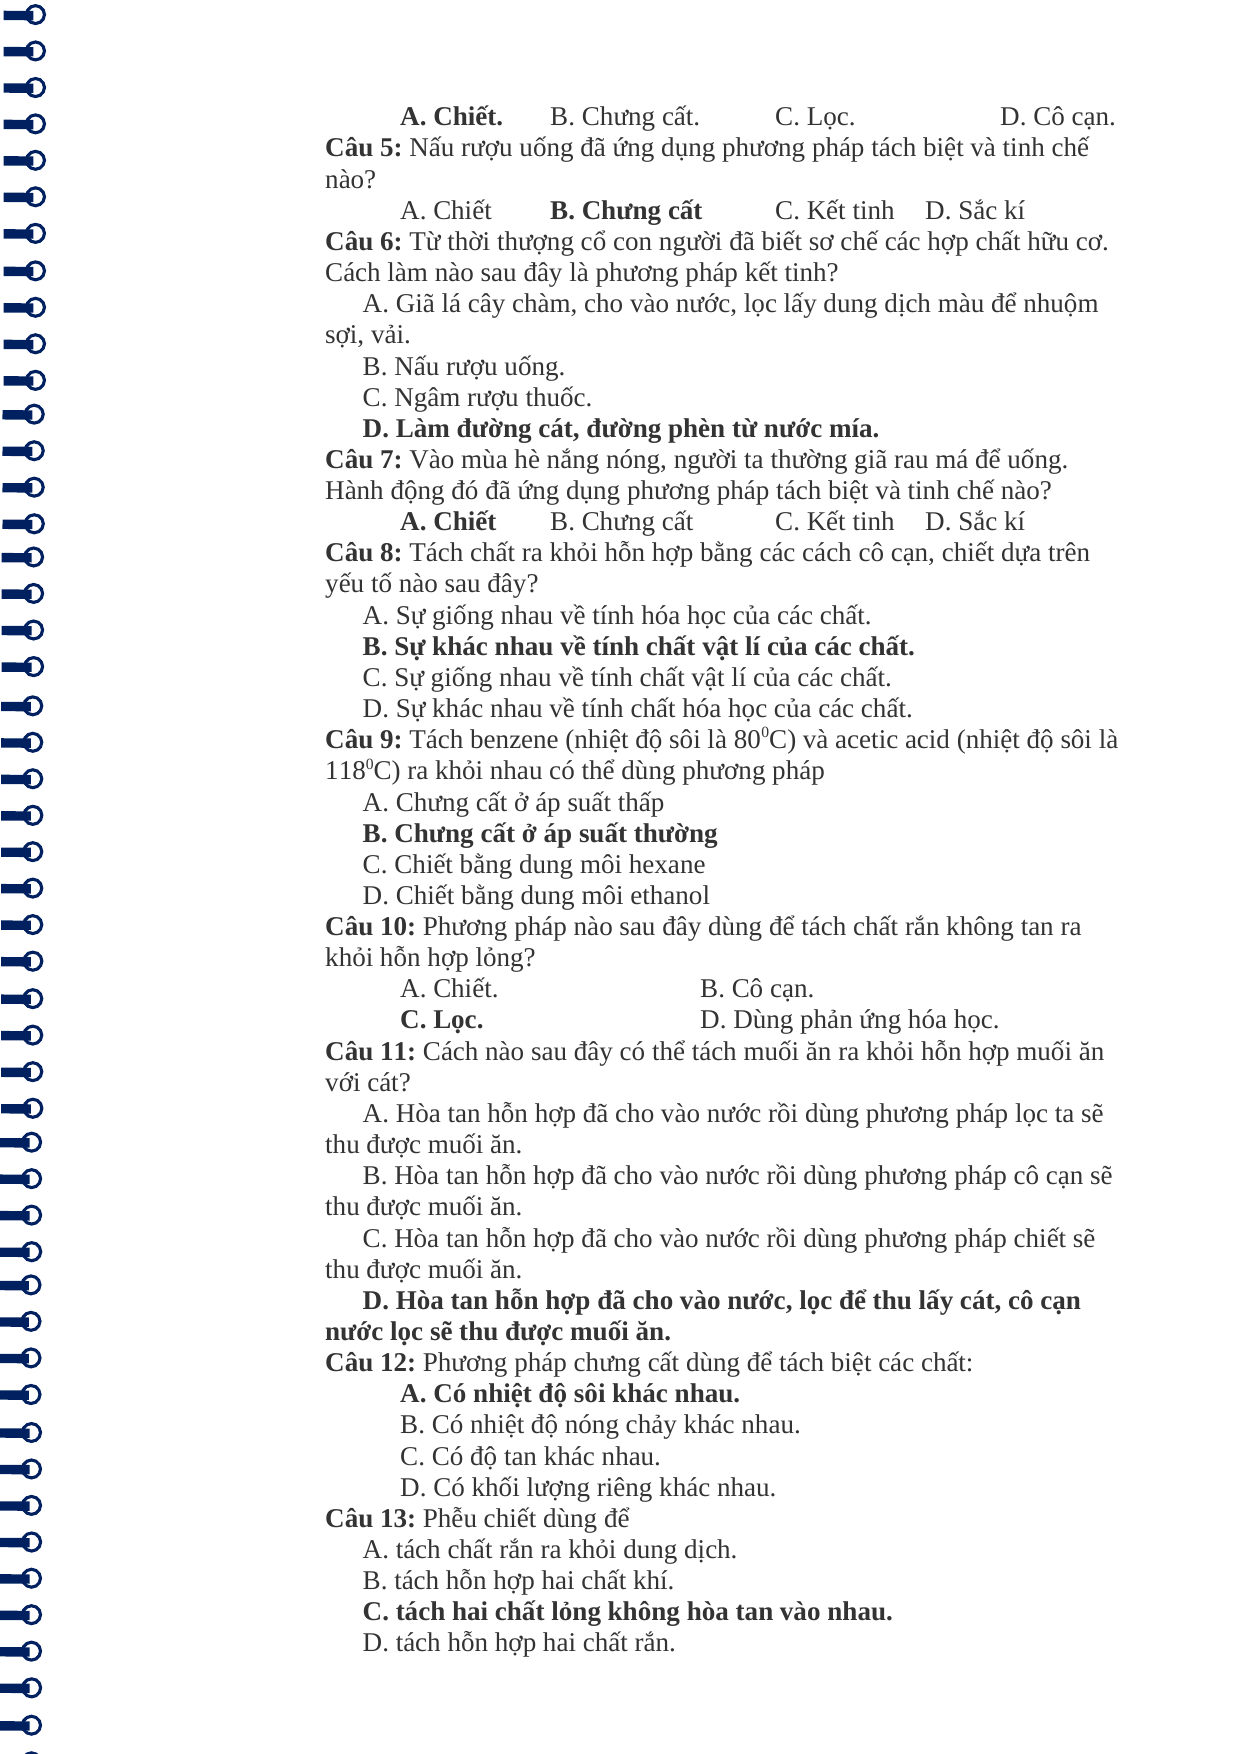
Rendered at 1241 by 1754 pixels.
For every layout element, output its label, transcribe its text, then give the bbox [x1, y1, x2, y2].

subtitle D. Làm đường cát, đường phèn từ nước mía. [325, 412, 1122, 443]
text A. tách chất rắn ra khỏi dung dịch. [325, 1533, 1122, 1564]
subtitle D. Sự khác nhau về tính chất hóa học của các chất. [325, 692, 1122, 723]
text D. Chiết bằng dung môi ethanol [325, 879, 1122, 910]
text C. Chiết bằng dung môi hexane [325, 848, 1122, 879]
text Câu 13: Phễu chiết dùng để [325, 1502, 1122, 1533]
subtitle A. Chiết B. Chưng cất C. Kết tinh D. Sắc kí [400, 505, 1122, 536]
text A. Hòa tan hỗn hợp đã cho vào nước rồi dùng phương pháp lọc ta sẽ thu được muối ăn. [325, 1097, 1122, 1159]
subtitle C. Có độ tan khác nhau. [400, 1440, 1122, 1471]
text A. Sự giống nhau về tính hóa học của các chất. [325, 599, 1122, 630]
text D. Hòa tan hỗn hợp đã cho vào nước, lọc để thu lấy cát, cô cạn nước lọc sẽ thu được muối ăn. [325, 1284, 1122, 1346]
text B. tách hỗn hợp hai chất khí. [325, 1564, 1122, 1595]
text A. Chưng cất ở áp suất thấp [325, 786, 1122, 817]
text C. Ngâm rượu thuốc. [325, 381, 1122, 412]
text C. Hòa tan hỗn hợp đã cho vào nước rồi dùng phương pháp chiết sẽ thu được muối ăn. [325, 1222, 1122, 1284]
text A. Chiết. B. Cô cạn. [325, 972, 1122, 1004]
text B. Nấu rượu uống. [325, 349, 1122, 381]
subtitle C. Sự giống nhau về tính chất vật lí của các chất. [325, 661, 1122, 692]
text Câu 7: Vào mùa hè nắng nóng, người ta thường giã rau má để uống. Hành động đó đã ứng dụng phương pháp tách biệt và tinh chế nào? [325, 443, 1122, 505]
subtitle D. Có khối lượng riêng khác nhau. [400, 1471, 1122, 1502]
text A. Chiết B. Chưng cất C. Kết tinh D. Sắc kí [325, 194, 1122, 225]
text Câu 6: Từ thời thượng cổ con người đã biết sơ chế các hợp chất hữu cơ. Cách làm nào sau đây là phương pháp kết tinh? [325, 225, 1122, 287]
text Câu 9: Tách benzene (nhiệt độ sôi là 800C) và acetic acid (nhiệt độ sôi là 1180C) ra khỏi nhau có thể dùng phương pháp [325, 723, 1122, 786]
text Câu 10: Phương pháp nào sau đây dùng để tách chất rắn không tan ra khỏi hỗn hợp lỏng? [325, 910, 1122, 972]
text Câu 11: Cách nào sau đây có thể tách muối ăn ra khỏi hỗn hợp muối ăn với cát? [325, 1035, 1122, 1097]
subtitle B. Có nhiệt độ nóng chảy khác nhau. [400, 1408, 1122, 1440]
text Câu 8: Tách chất ra khỏi hỗn hợp bằng các cách cô cạn, chiết dựa trên yếu tố nào sau đây? [325, 536, 1122, 599]
subtitle D. tách hỗn hợp hai chất rắn. [325, 1627, 1122, 1658]
text B. Hòa tan hỗn hợp đã cho vào nước rồi dùng phương pháp cô cạn sẽ thu được muối ăn. [325, 1159, 1122, 1222]
subtitle C. Lọc. D. Dùng phản ứng hóa học. [400, 1004, 1122, 1035]
subtitle B. Sự khác nhau về tính chất vật lí của các chất. [325, 630, 1122, 661]
text A. Giã lá cây chàm, cho vào nước, lọc lấy dung dịch màu để nhuộm sợi, vải. [325, 287, 1122, 349]
subtitle A. Có nhiệt độ sôi khác nhau. [400, 1377, 1122, 1408]
text Câu 12: Phương pháp chưng cất dùng để tách biệt các chất: [325, 1346, 1122, 1377]
text B. Chưng cất ở áp suất thường [325, 817, 1122, 848]
subtitle C. tách hai chất lỏng không hòa tan vào nhau. [325, 1595, 1122, 1627]
text Câu 5: Nấu rượu uống đã ứng dụng phương pháp tách biệt và tinh chế nào? [325, 132, 1122, 194]
subtitle A. Chiết. B. Chưng cất. C. Lọc. D. Cô cạn. [400, 100, 1122, 132]
